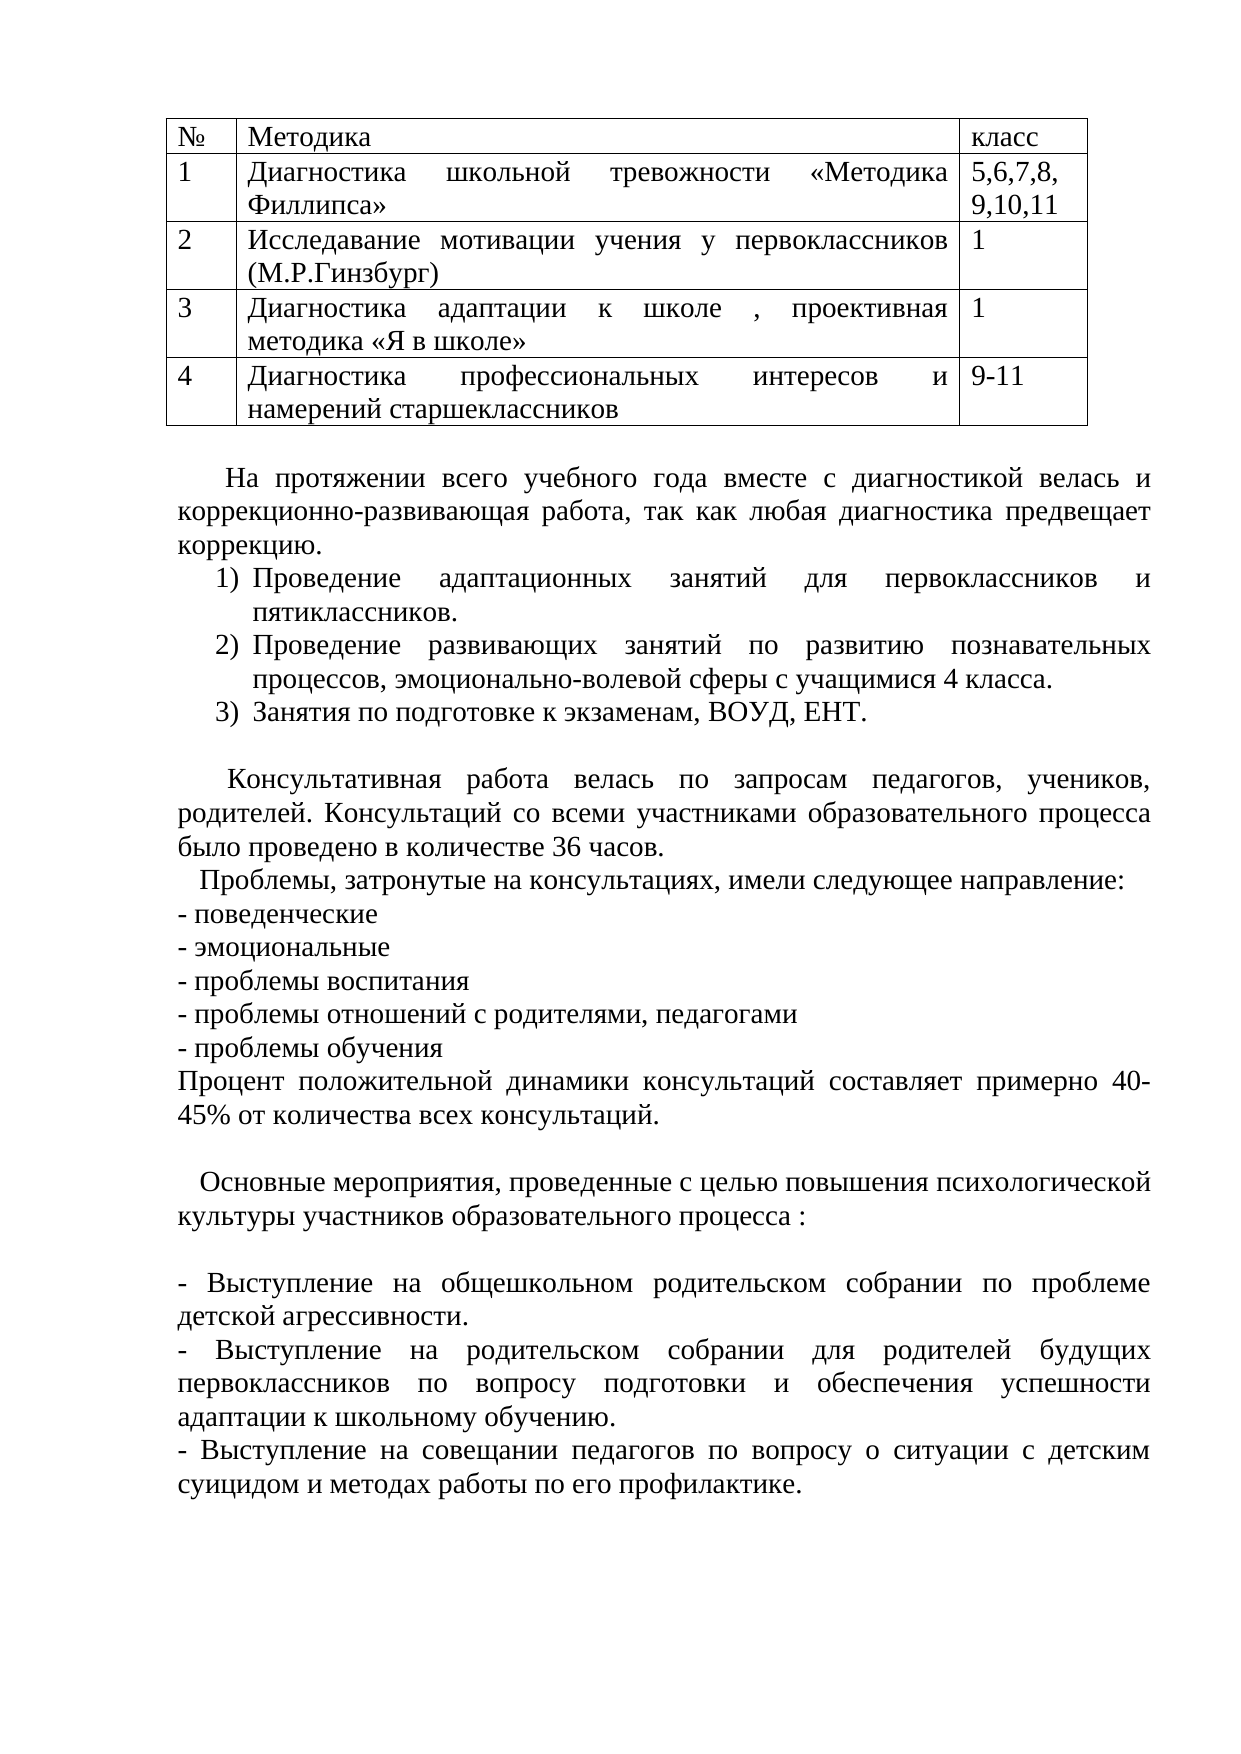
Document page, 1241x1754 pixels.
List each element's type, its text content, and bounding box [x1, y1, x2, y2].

table_header № [167, 119, 236, 153]
table_cell Диагностика школьной тревожности «Методика Филлипса» [237, 154, 959, 221]
table_cell 9-11 [960, 358, 1087, 425]
table_cell 1 [960, 222, 1087, 289]
table_cell 5,6,7,8, 9,10,11 [960, 154, 1087, 221]
text - эмоциональные [177, 929, 1152, 963]
text Процент положительной динамики консультаций составляет примерно 40-45% от количества всех консультаций. [177, 1063, 1152, 1131]
table_header класс [960, 119, 1087, 153]
table_cell Исследавание мотивации учения у первоклассников (М.Р.Гинзбург) [237, 222, 959, 289]
table_cell 1 [167, 154, 236, 221]
table_cell 3 [167, 290, 236, 357]
list Занятия по подготовке к экзаменам, ВОУД, ЕНТ. [215, 694, 1152, 728]
text - Выступление на совещании педагогов по вопросу о ситуации с детским суицидом и методах работы по его профилактике. [177, 1432, 1152, 1499]
table_cell Диагностика адаптации к школе , проективная методика «Я в школе» [237, 290, 959, 357]
table_cell 4 [167, 358, 236, 425]
table_header Методика [237, 119, 959, 153]
text Основные мероприятия, проведенные с целью повышения психологической культуры участников образовательного процесса : [177, 1164, 1152, 1231]
list Проведение адаптационных занятий для первоклассников и пятиклассников. [215, 560, 1152, 627]
text - проблемы обучения [177, 1030, 1152, 1063]
table_cell 1 [960, 290, 1087, 357]
text - проблемы воспитания [177, 963, 1152, 996]
text Проблемы, затронутые на консультациях, имели следующее направление: [177, 862, 1152, 896]
list Проведение развивающих занятий по развитию познавательных процессов, эмоционально-волевой сферы с учащимися 4 класса. [215, 627, 1152, 694]
table_cell 2 [167, 222, 236, 289]
text - поведенческие [177, 896, 1152, 929]
text На протяжении всего учебного года вместе с диагностикой велась и коррекционно-развивающая работа, так как любая диагностика предвещает коррекцию. [177, 460, 1152, 560]
table_cell Диагностика профессиональных интересов и намерений старшеклассников [237, 358, 959, 425]
text Консультативная работа велась по запросам педагогов, учеников, родителей. Консультаций со всеми участниками образовательного процесса было проведено в количестве 36 часов. [177, 762, 1152, 862]
text - Выступление на общешкольном родительском собрании по проблеме детской агрессивности. [177, 1265, 1152, 1332]
text - Выступление на родительском собрании для родителей будущих первоклассников по вопросу подготовки и обеспечения успешности адаптации к школьному обучению. [177, 1332, 1152, 1432]
text - проблемы отношений с родителями, педагогами [177, 996, 1152, 1030]
